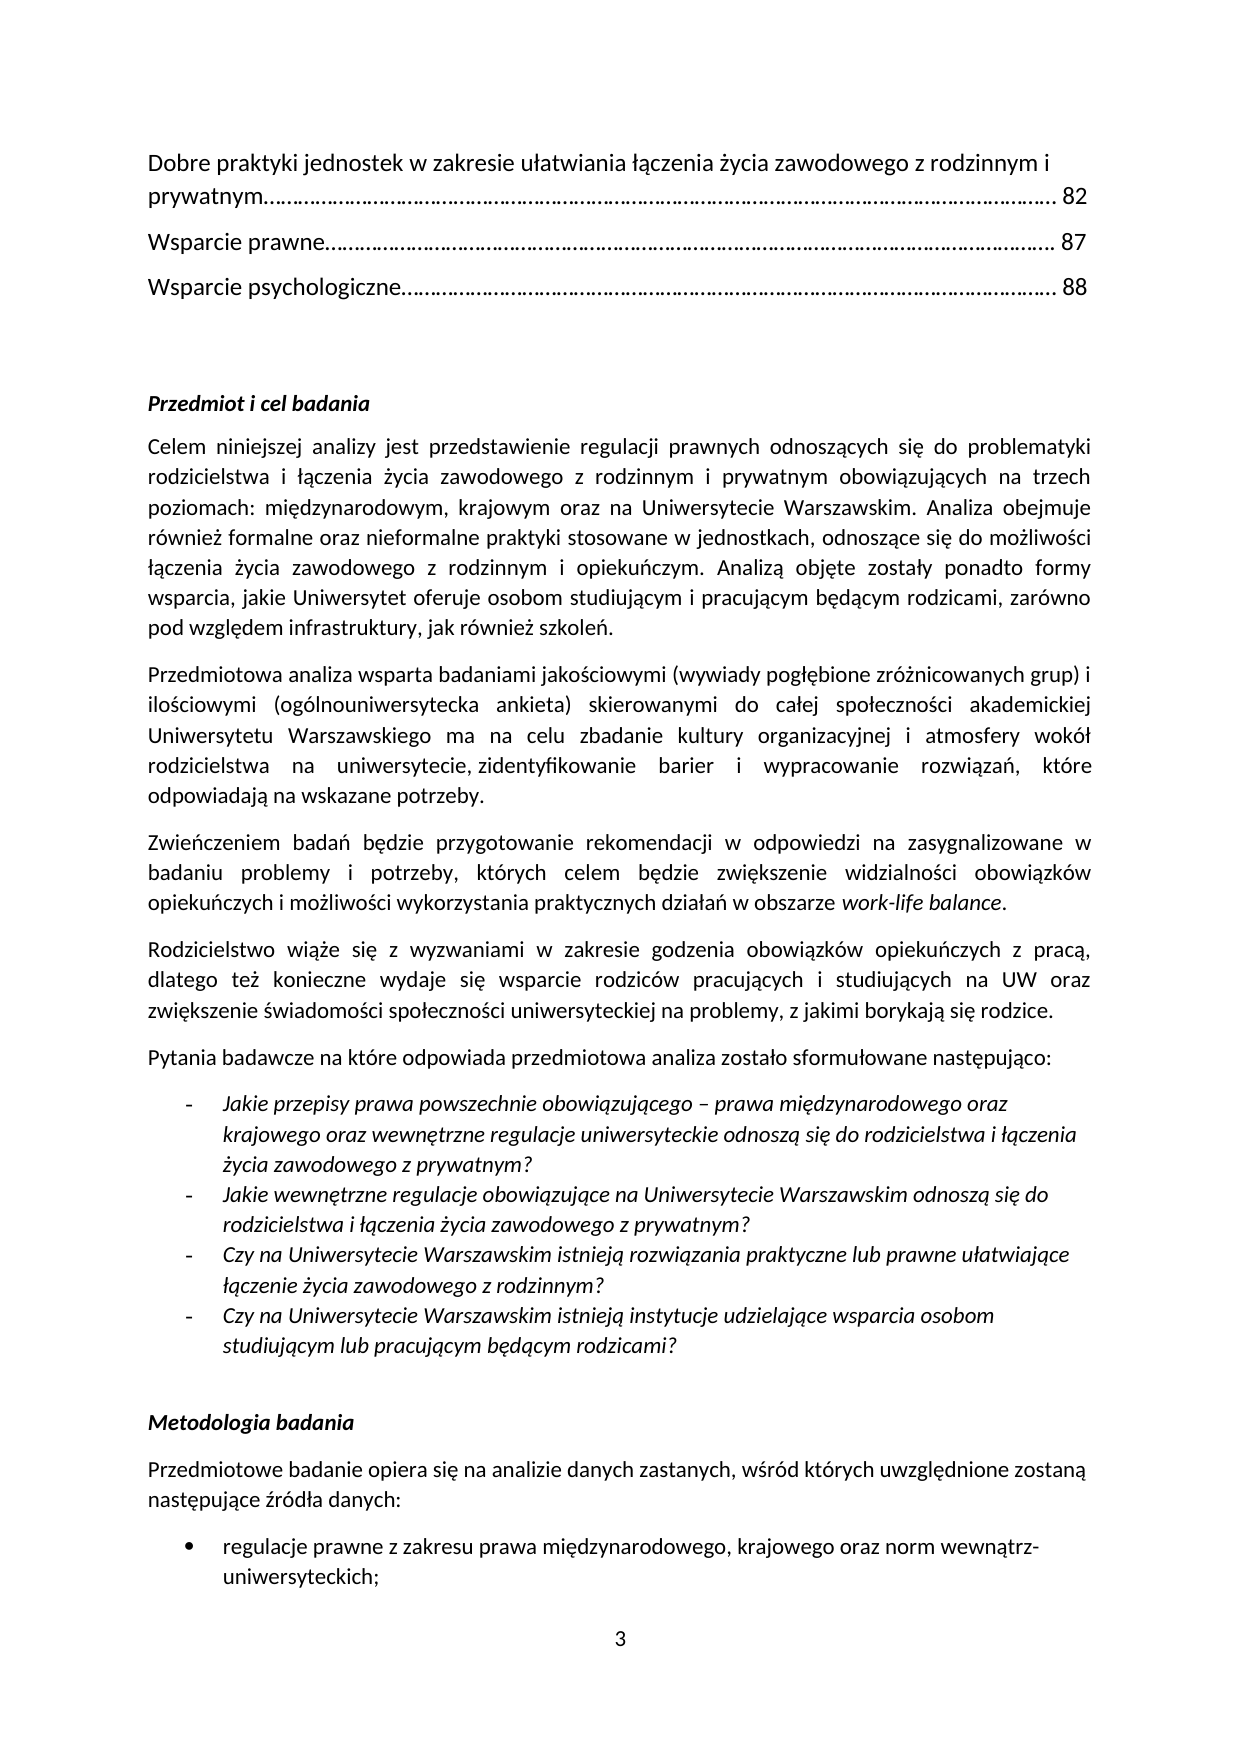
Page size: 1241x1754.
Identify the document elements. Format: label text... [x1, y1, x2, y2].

text Dobre praktyki jednostek w zakresie ułatwiania łączenia życia zawodowego z rodzinnym i prywatnym………………………………………………………………………………………………………………………… 82 [148, 148, 1093, 211]
list Jakie wewnętrzne regulacje obowiązujące na Uniwersytecie Warszawskim odnoszą się do rodzicielstwa i łączenia życia zawodowego z prywatnym? [185, 1180, 1093, 1238]
text Przedmiot i cel badania [148, 389, 1093, 417]
list Jakie przepisy prawa powszechnie obowiązującego – prawa międzynarodowego oraz krajowego oraz wewnętrzne regulacje uniwersyteckie odnoszą się do rodzicielstwa i łączenia życia zawodowego z prywatnym? [185, 1089, 1093, 1178]
text Wsparcie prawne………………………………………………………………………………………………………………. 87 [148, 226, 1093, 256]
text Wsparcie psychologiczne…………………………………………………………………………………………………… 88 [148, 271, 1093, 332]
text Rodzicielstwo wiąże się z wyzwaniami w zakresie godzenia obowiązków opiekuńczych z pracą, dlatego też konieczne wydaje się wsparcie rodziców pracujących i studiujących na UW oraz zwiększenie świadomości społeczności uniwersyteckiej na problemy, z jakimi borykają się rodzice. [148, 935, 1093, 1024]
text Celem niniejszej analizy jest przedstawienie regulacji prawnych odnoszących się do problematyki rodzicielstwa i łączenia życia zawodowego z rodzinnym i prywatnym obowiązujących na trzech poziomach: międzynarodowym, krajowym oraz na Uniwersytecie Warszawskim. Analiza obejmuje również formalne oraz nieformalne praktyki stosowane w jednostkach, odnoszące się do możliwości łączenia życia zawodowego z rodzinnym i opiekuńczym. Analizą objęte zostały ponadto formy wsparcia, jakie Uniwersytet oferuje osobom studiującym i pracującym będącym rodzicami, zarówno pod względem infrastruktury, jak również szkoleń. [148, 432, 1093, 641]
text Pytania badawcze na które odpowiada przedmiotowa analiza zostało sformułowane następująco: [148, 1043, 1093, 1071]
list Czy na Uniwersytecie Warszawskim istnieją instytucje udzielające wsparcia osobom studiującym lub pracującym będącym rodzicami? [185, 1301, 1093, 1359]
text Przedmiotowa analiza wsparta badaniami jakościowymi (wywiady pogłębione zróżnicowanych grup) i ilościowymi (ogólnouniwersytecka ankieta) skierowanymi do całej społeczności akademickiej Uniwersytetu Warszawskiego ma na celu zbadanie kultury organizacyjnej i atmosfery wokół rodzicielstwa na uniwersytecie, zidentyfikowanie barier i wypracowanie rozwiązań, które odpowiadają na wskazane potrzeby. [148, 660, 1093, 809]
list Czy na Uniwersytecie Warszawskim istnieją rozwiązania praktyczne lub prawne ułatwiające łączenie życia zawodowego z rodzinnym? [185, 1241, 1093, 1299]
list regulacje prawne z zakresu prawa międzynarodowego, krajowego oraz norm wewnątrz-uniwersyteckich; [185, 1532, 1093, 1590]
text Przedmiotowe badanie opiera się na analizie danych zastanych, wśród których uwzględnione zostaną następujące źródła danych: [148, 1455, 1093, 1513]
text Metodologia badania [148, 1408, 1093, 1436]
text Zwieńczeniem badań będzie przygotowanie rekomendacji w odpowiedzi na zasygnalizowane w badaniu problemy i potrzeby, których celem będzie zwiększenie widzialności obowiązków opiekuńczych i możliwości wykorzystania praktycznych działań w obszarze work-life balance. [148, 828, 1093, 916]
